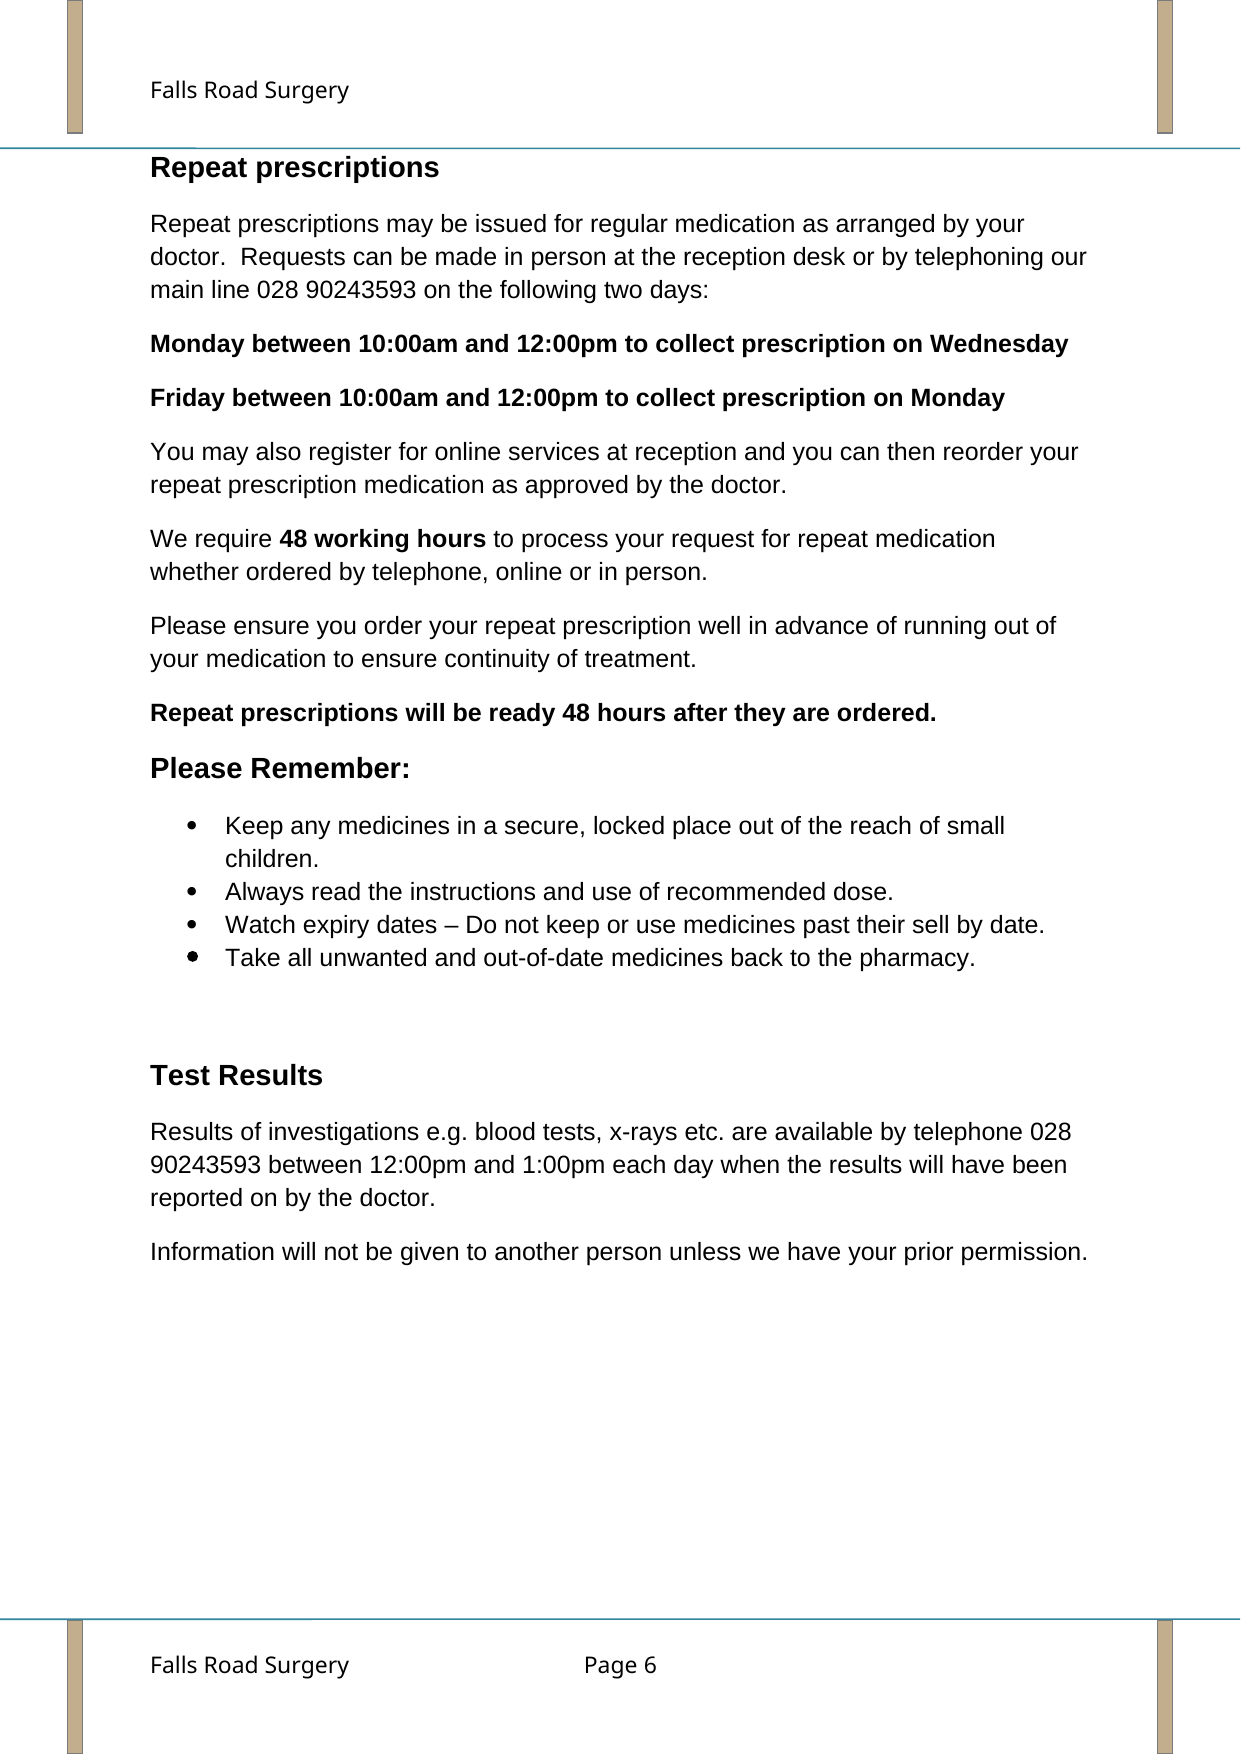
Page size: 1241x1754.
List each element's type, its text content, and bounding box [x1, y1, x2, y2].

text Repeat prescriptions [150, 150, 1090, 183]
text Test Results [150, 1058, 1090, 1091]
text Please Remember: [150, 751, 1090, 785]
text Repeat prescriptions will be ready 48 hours after they are ordered. [150, 698, 1090, 726]
text Friday between 10:00am and 12:00pm to collect prescription on Monday [150, 383, 1090, 412]
list Take all unwanted and out-of-date medicines back to the pharmacy. [187, 943, 1090, 973]
text Information will not be given to another person unless we have your prior permission. [150, 1237, 1090, 1266]
list Watch expiry dates – Do not keep or use medicines past their sell by date. [187, 910, 1090, 939]
text You may also register for online services at reception and you can then reorder your repeat prescription medication as approved by the doctor. [150, 437, 1090, 499]
text Repeat prescriptions may be issued for regular medication as arranged by your doctor. Requests can be made in person at the reception desk or by telephoning our main line 028 90243593 on the following two days: [150, 209, 1090, 304]
text Please ensure you order your repeat prescription well in advance of running out of your medication to ensure continuity of treatment. [150, 611, 1090, 672]
list Keep any medicines in a secure, locked place out of the reach of small children. [187, 811, 1090, 873]
text Results of investigations e.g. blood tests, x-rays etc. are available by telephone 028 90243593 between 12:00pm and 1:00pm each day when the results will have been reported on by the doctor. [150, 1117, 1090, 1212]
text Monday between 10:00am and 12:00pm to collect prescription on Wednesday [150, 329, 1090, 358]
text We require 48 working hours to process your request for repeat medication whether ordered by telephone, online or in person. [150, 524, 1090, 586]
list Always read the instructions and use of recommended dose. [187, 877, 1090, 906]
